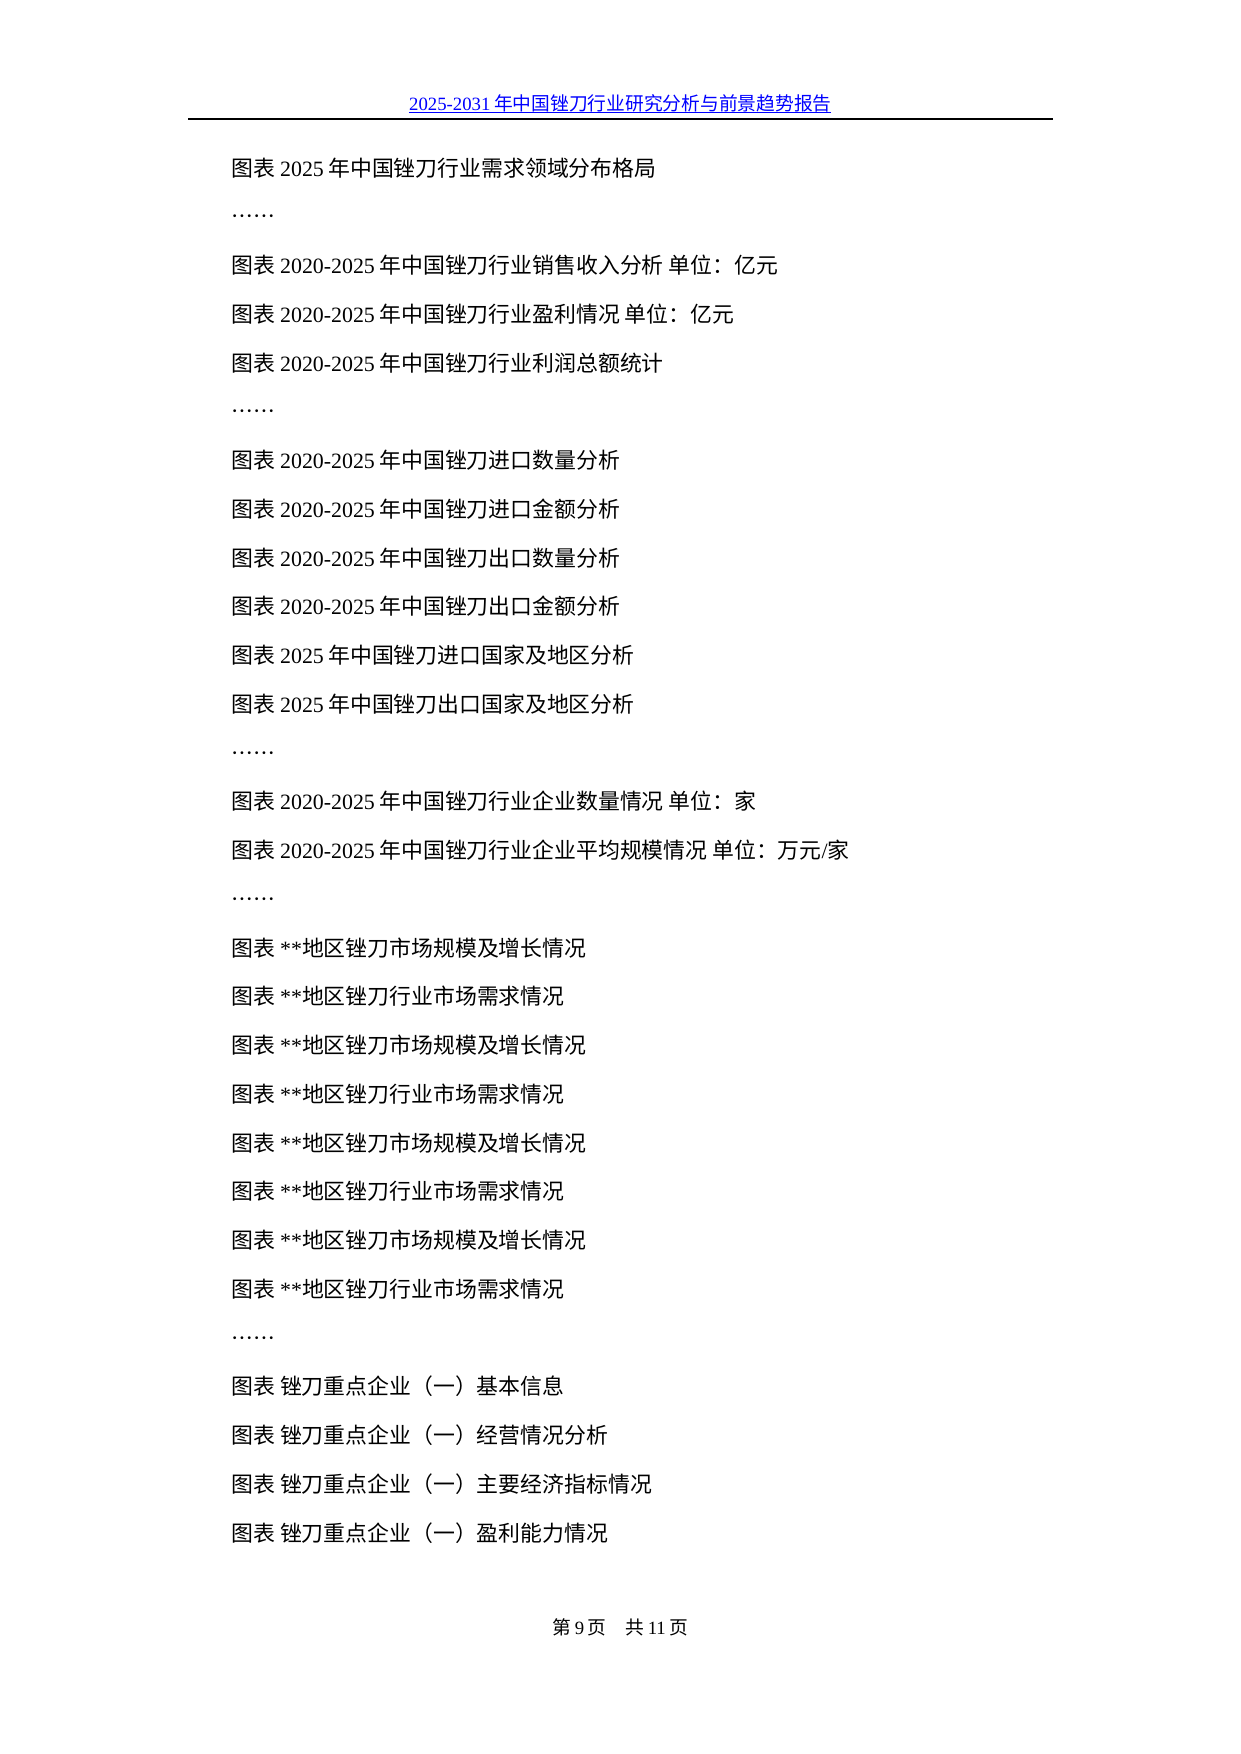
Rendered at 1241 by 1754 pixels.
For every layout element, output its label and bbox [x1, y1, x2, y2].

text [187, 150, 1053, 1548]
